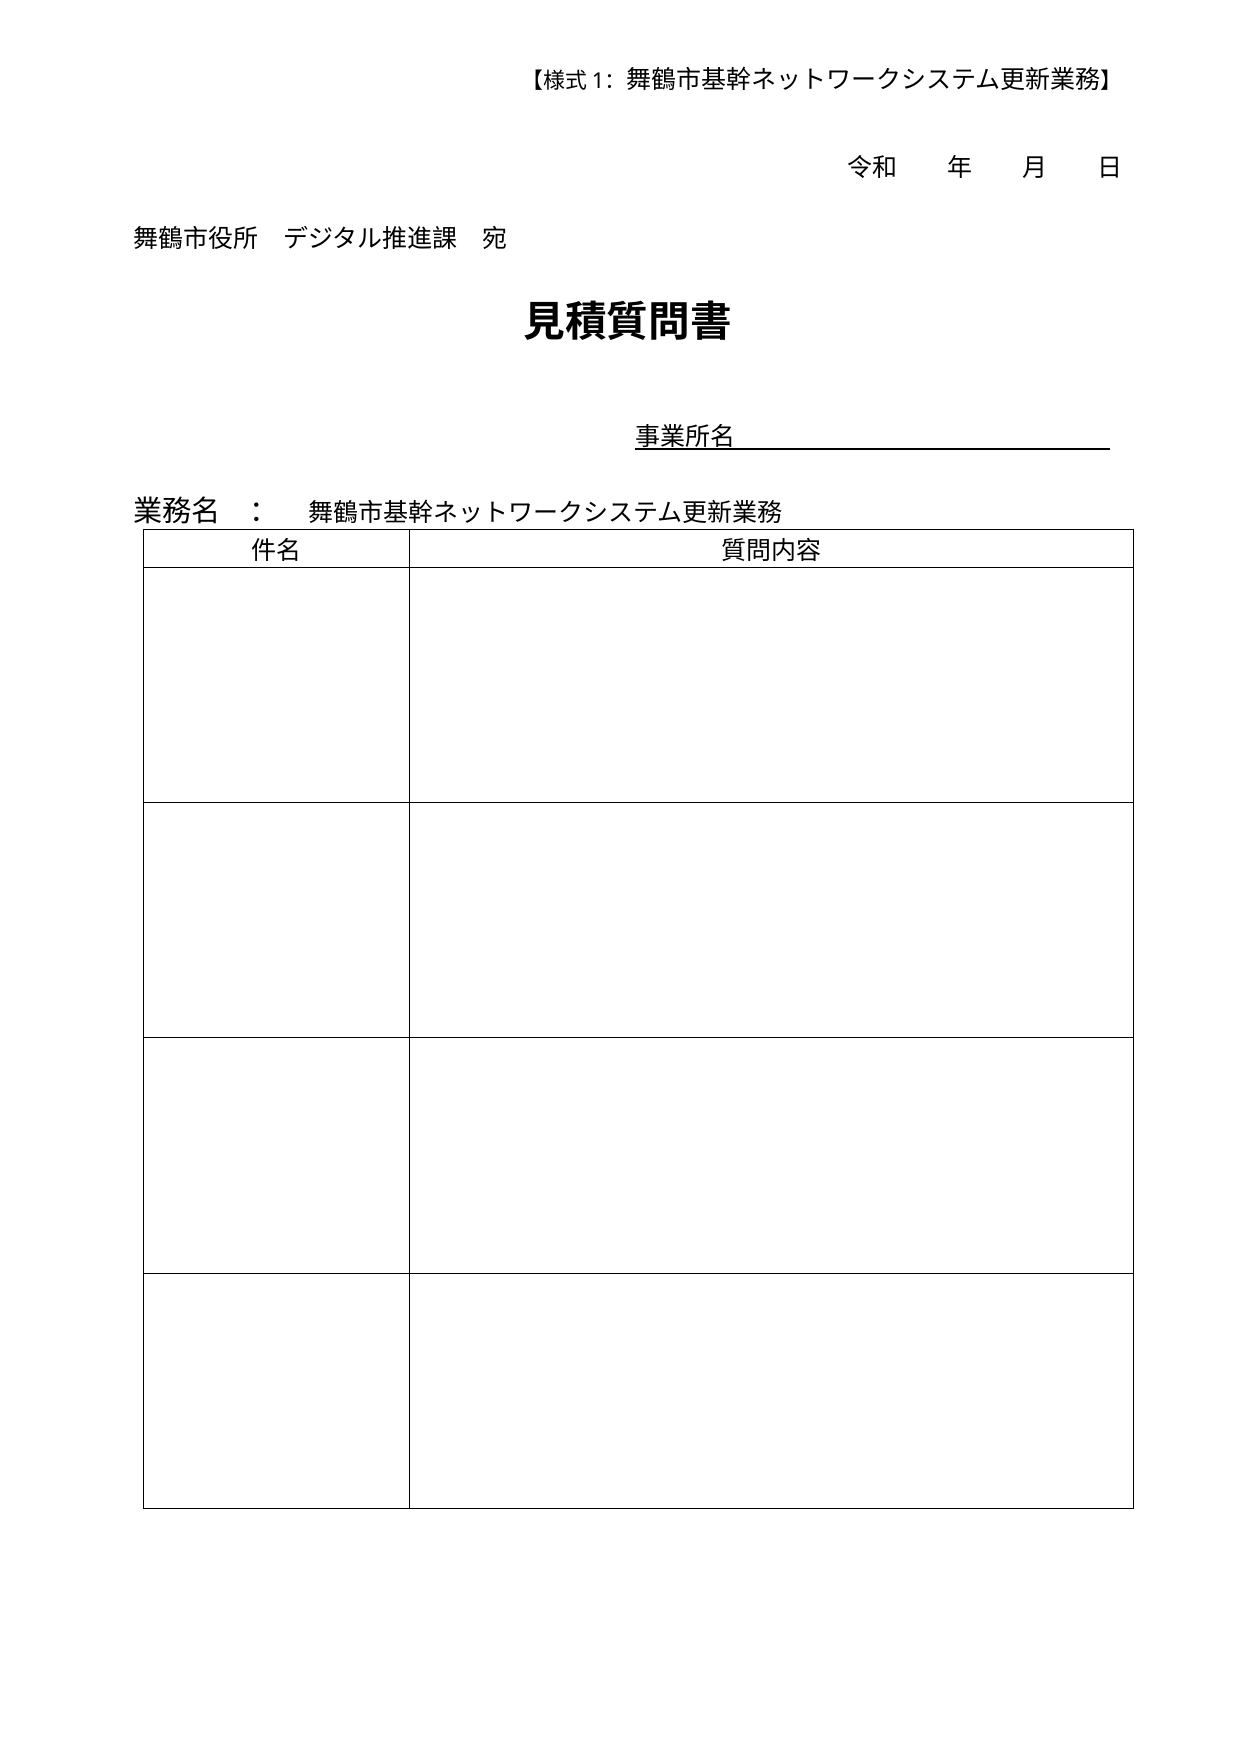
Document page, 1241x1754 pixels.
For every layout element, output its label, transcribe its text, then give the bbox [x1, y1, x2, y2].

table_header 質問内容 [410, 530, 1133, 567]
table_cell [410, 1274, 1133, 1508]
text 事業所名 [635, 417, 1122, 453]
table_cell [410, 803, 1133, 1037]
text 業務名 ： 舞鶴市基幹ネットワークシステム更新業務 [133, 487, 1122, 529]
table_cell [410, 1038, 1133, 1273]
table_header 件名 [144, 530, 409, 567]
text 見積質問書 [133, 288, 1122, 349]
table_cell [410, 568, 1133, 802]
table_cell [144, 1038, 409, 1273]
table_cell [144, 1274, 409, 1508]
text 令和 年 月 日 [133, 148, 1122, 184]
table_cell [144, 803, 409, 1037]
table_cell [144, 568, 409, 802]
text 舞鶴市役所 デジタル推進課 宛 [133, 218, 1122, 254]
